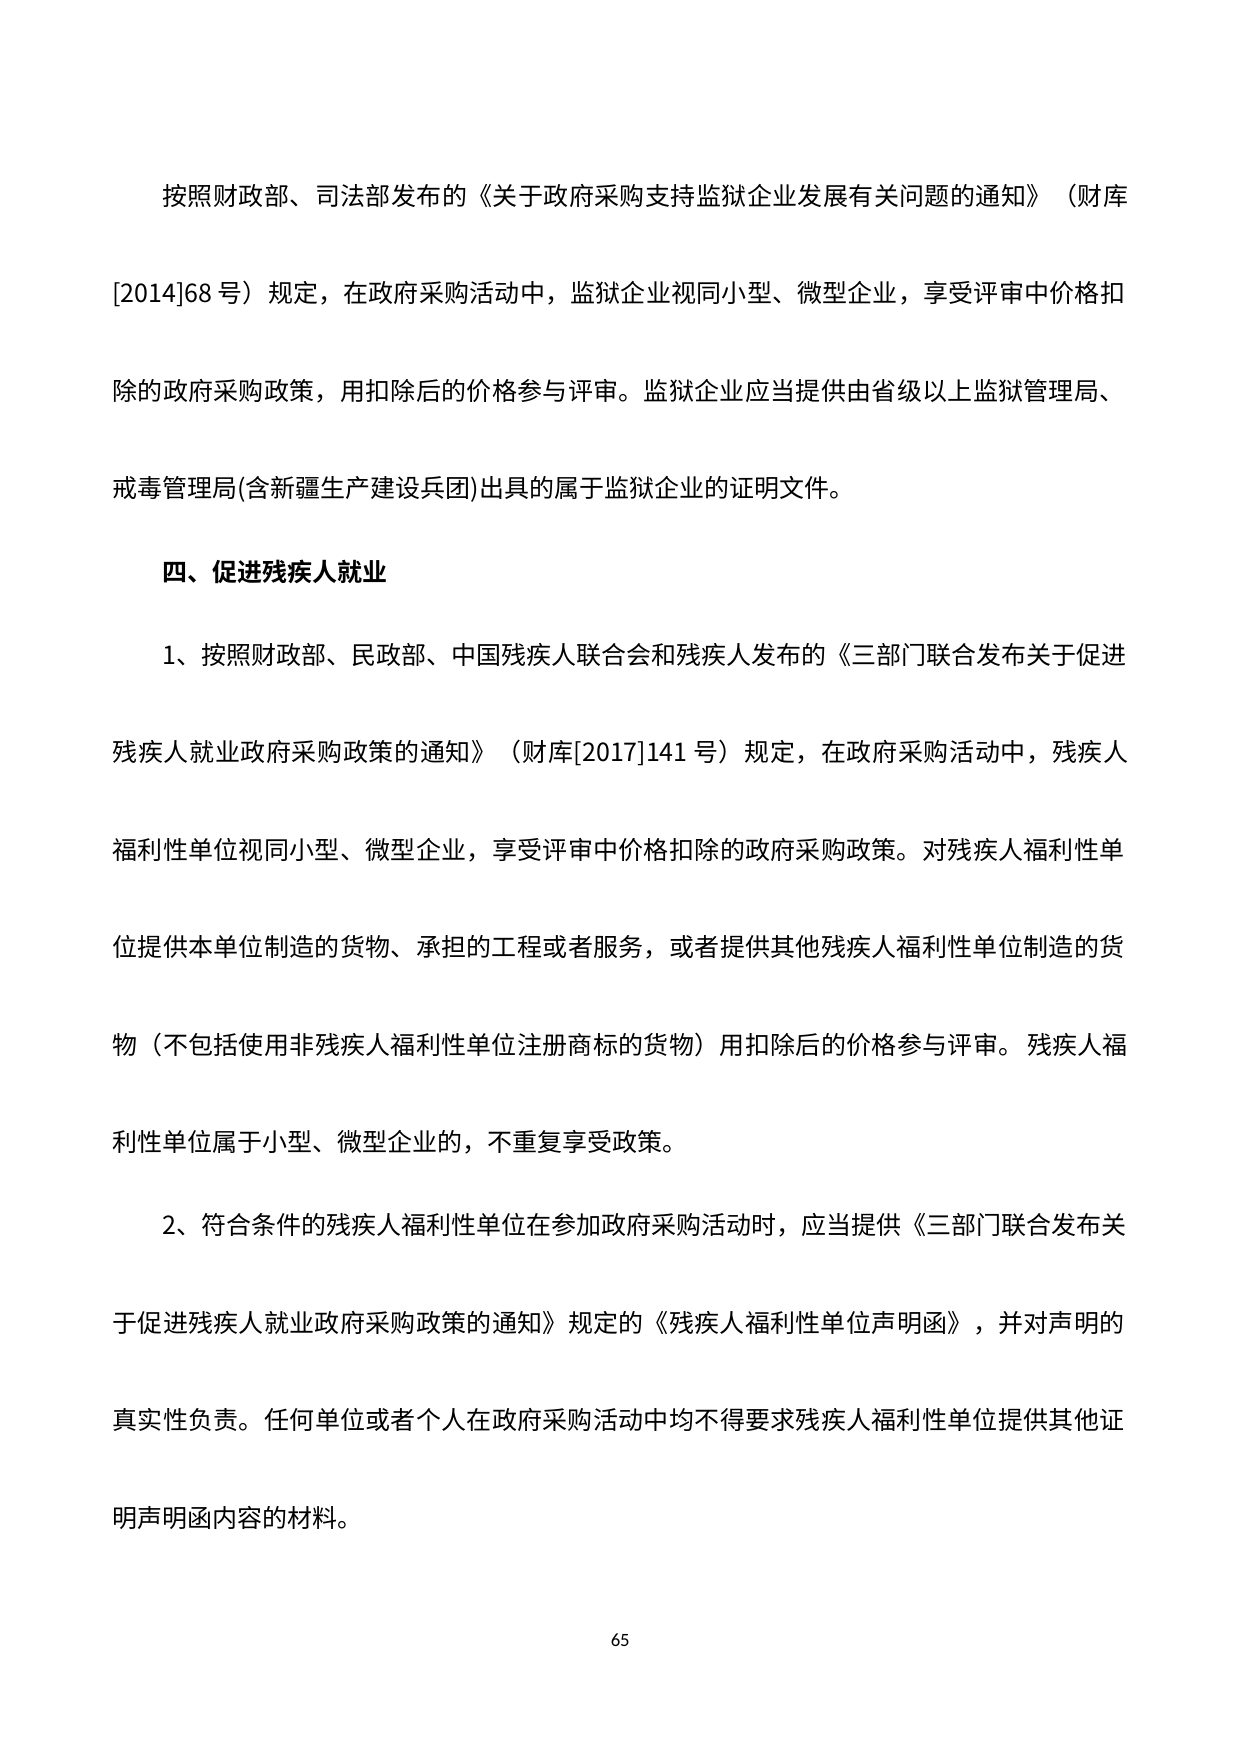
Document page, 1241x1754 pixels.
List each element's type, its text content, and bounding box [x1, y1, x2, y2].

text 按照财政部、司法部发布的《关于政府采购支持监狱企业发展有关问题的通知》（财库[2014]68号）规定，在政府采购活动中，监狱企业视同小型、微型企业，享受评审中价格扣除的政府采购政策，用扣除后的价格参与评审。监狱企业应当提供由省级以上监狱管理局、戒毒管理局(含新疆生产建设兵团)出具的属于监狱企业的证明文件。 [112, 162, 1128, 519]
text 1、按照财政部、民政部、中国残疾人联合会和残疾人发布的《三部门联合发布关于促进残疾人就业政府采购政策的通知》（财库[2017]141号）规定，在政府采购活动中，残疾人福利性单位视同小型、微型企业，享受评审中价格扣除的政府采购政策。对残疾人福利性单位提供本单位制造的货物、承担的工程或者服务，或者提供其他残疾人福利性单位制造的货物（不包括使用非残疾人福利性单位注册商标的货物）用扣除后的价格参与评审。残疾人福利性单位属于小型、微型企业的，不重复享受政策。 [112, 621, 1128, 1173]
text 四、促进残疾人就业 [112, 538, 1128, 603]
text 2、符合条件的残疾人福利性单位在参加政府采购活动时，应当提供《三部门联合发布关于促进残疾人就业政府采购政策的通知》规定的《残疾人福利性单位声明函》，并对声明的真实性负责。任何单位或者个人在政府采购活动中均不得要求残疾人福利性单位提供其他证明声明函内容的材料。 [112, 1191, 1128, 1549]
